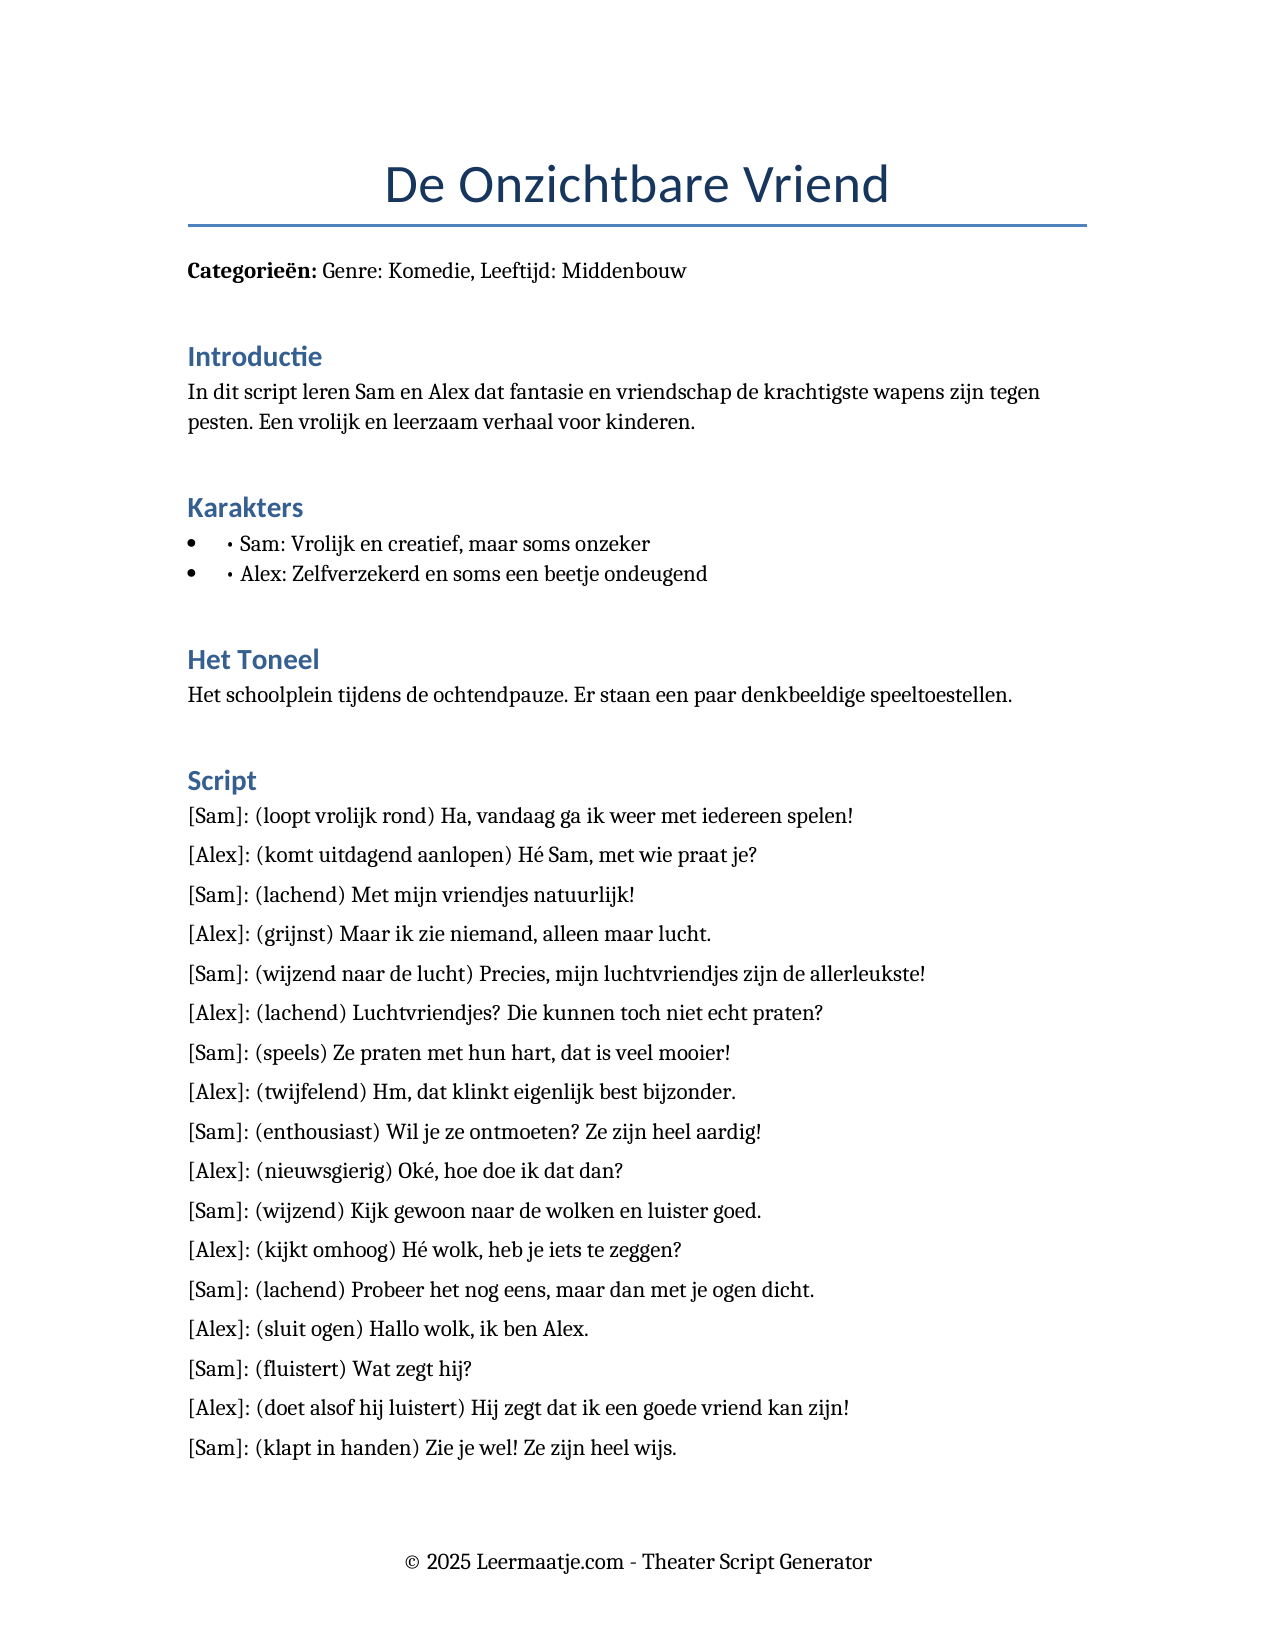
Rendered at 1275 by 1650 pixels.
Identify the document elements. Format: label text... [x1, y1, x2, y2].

subtitle Het Toneel [187, 641, 1087, 676]
text Categorieën: Genre: Komedie, Leeftijd: Middenbouw [187, 258, 1087, 284]
text Het schoolplein tijdens de ochtendpauze. Er staan een paar denkbeeldige speeltoestellen. [187, 682, 1087, 708]
list • Alex: Zelfverzekerd en soms een beetje ondeugend [187, 561, 1087, 587]
list • Sam: Vrolijk en creatief, maar soms onzeker [187, 530, 1087, 557]
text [187, 803, 1087, 1461]
title De Onzichtbare Vriend [187, 150, 1087, 227]
subtitle Script [187, 762, 1087, 797]
subtitle Karakters [187, 489, 1087, 525]
text In dit script leren Sam en Alex dat fantasie en vriendschap de krachtigste wapens zijn tegen pesten. Een vrolijk en leerzaam verhaal voor kinderen. [187, 379, 1087, 436]
subtitle Introductie [187, 338, 1087, 374]
